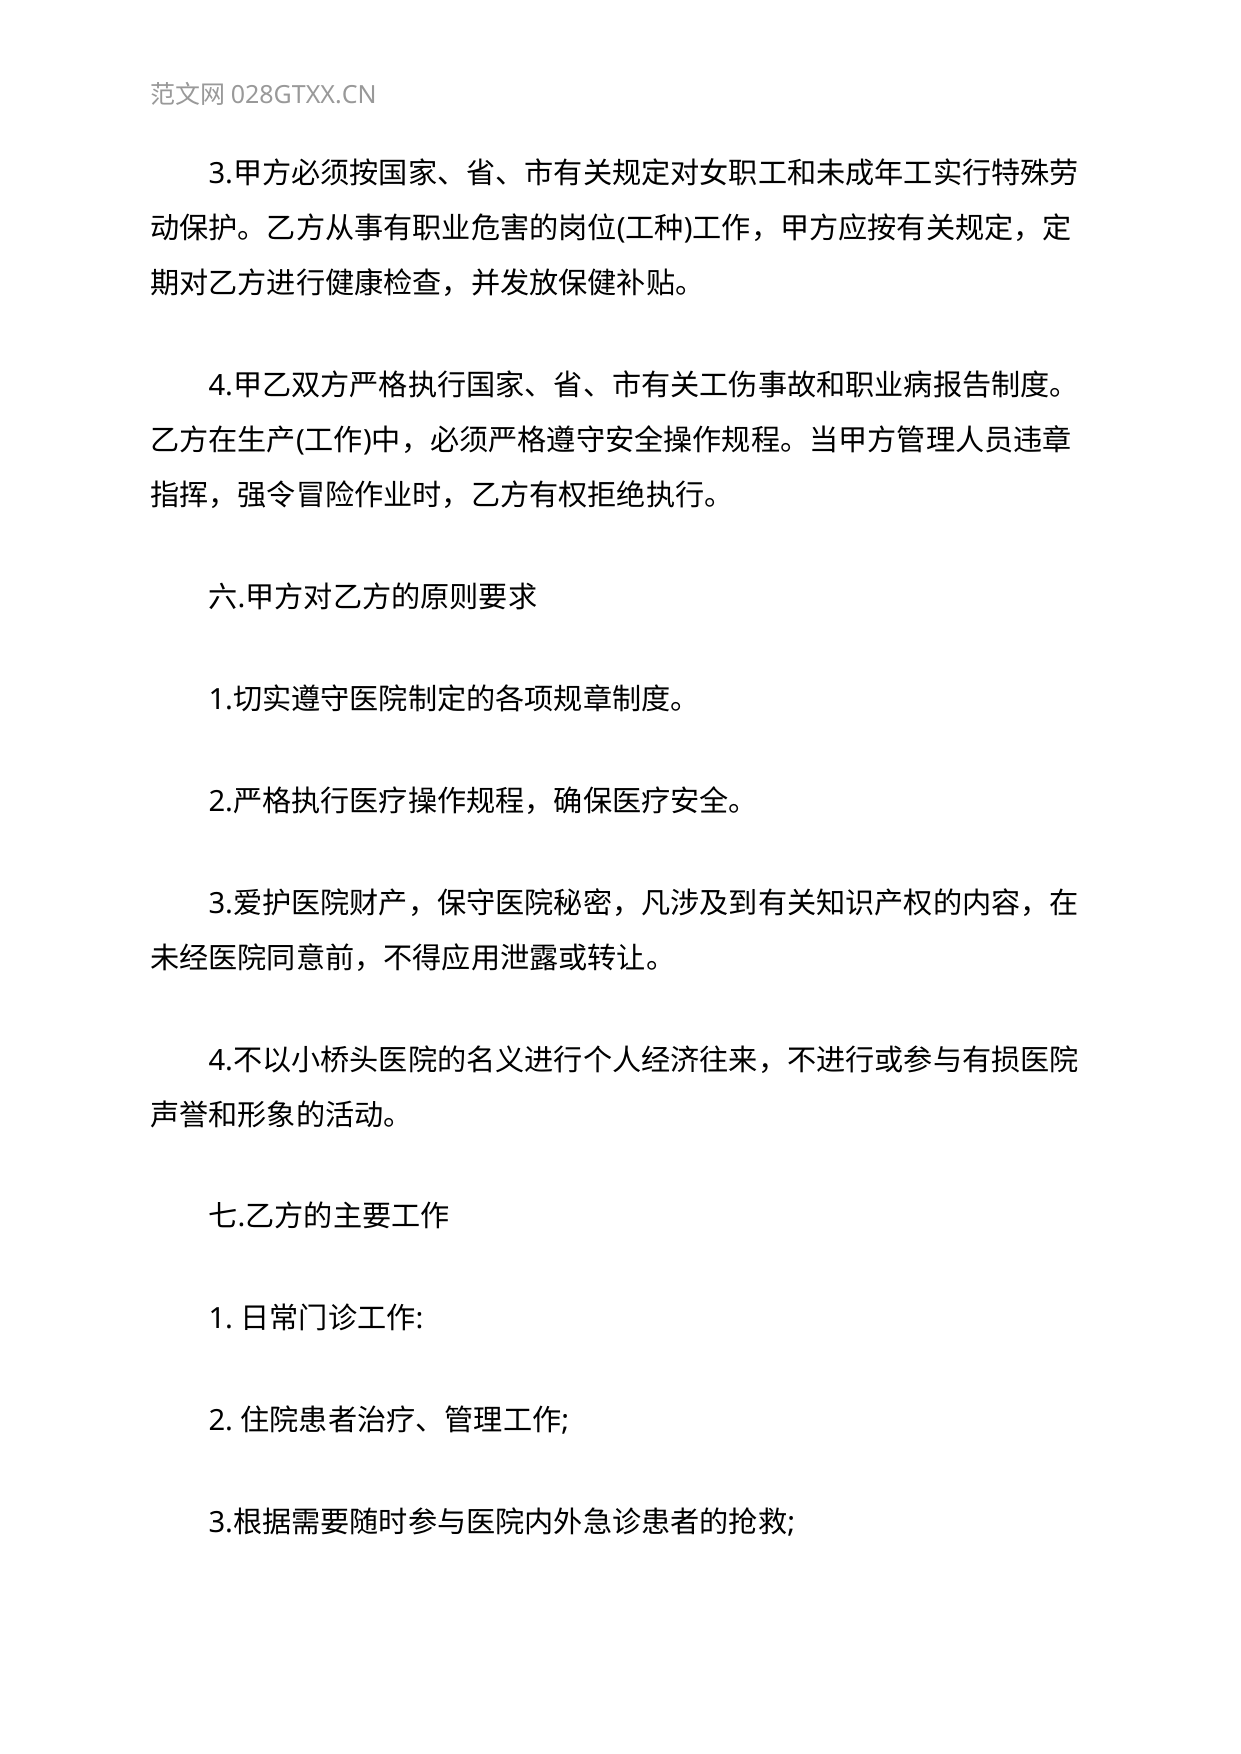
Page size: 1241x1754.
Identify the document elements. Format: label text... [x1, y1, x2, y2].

text 六.甲方对乙方的原则要求 [150, 573, 1090, 616]
text 1. 日常门诊工作: [150, 1295, 1090, 1337]
text 3.根据需要随时参与医院内外急诊患者的抢救; [150, 1499, 1090, 1541]
text 七.乙方的主要工作 [150, 1193, 1090, 1235]
text 4.不以小桥头医院的名义进行个人经济往来，不进行或参与有损医院声誉和形象的活动。 [150, 1036, 1090, 1133]
text 1.切实遵守医院制定的各项规章制度。 [150, 676, 1090, 718]
text 3.爱护医院财产，保守医院秘密，凡涉及到有关知识产权的内容，在未经医院同意前，不得应用泄露或转让。 [150, 879, 1090, 977]
text 4.甲乙双方严格执行国家、省、市有关工伤事故和职业病报告制度。乙方在生产(工作)中，必须严格遵守安全操作规程。当甲方管理人员违章指挥，强令冒险作业时，乙方有权拒绝执行。 [150, 362, 1090, 514]
text 3.甲方必须按国家、省、市有关规定对女职工和未成年工实行特殊劳动保护。乙方从事有职业危害的岗位(工种)工作，甲方应按有关规定，定期对乙方进行健康检查，并发放保健补贴。 [150, 150, 1090, 302]
text 2. 住院患者治疗、管理工作; [150, 1397, 1090, 1439]
text 2.严格执行医疗操作规程，确保医疗安全。 [150, 777, 1090, 820]
